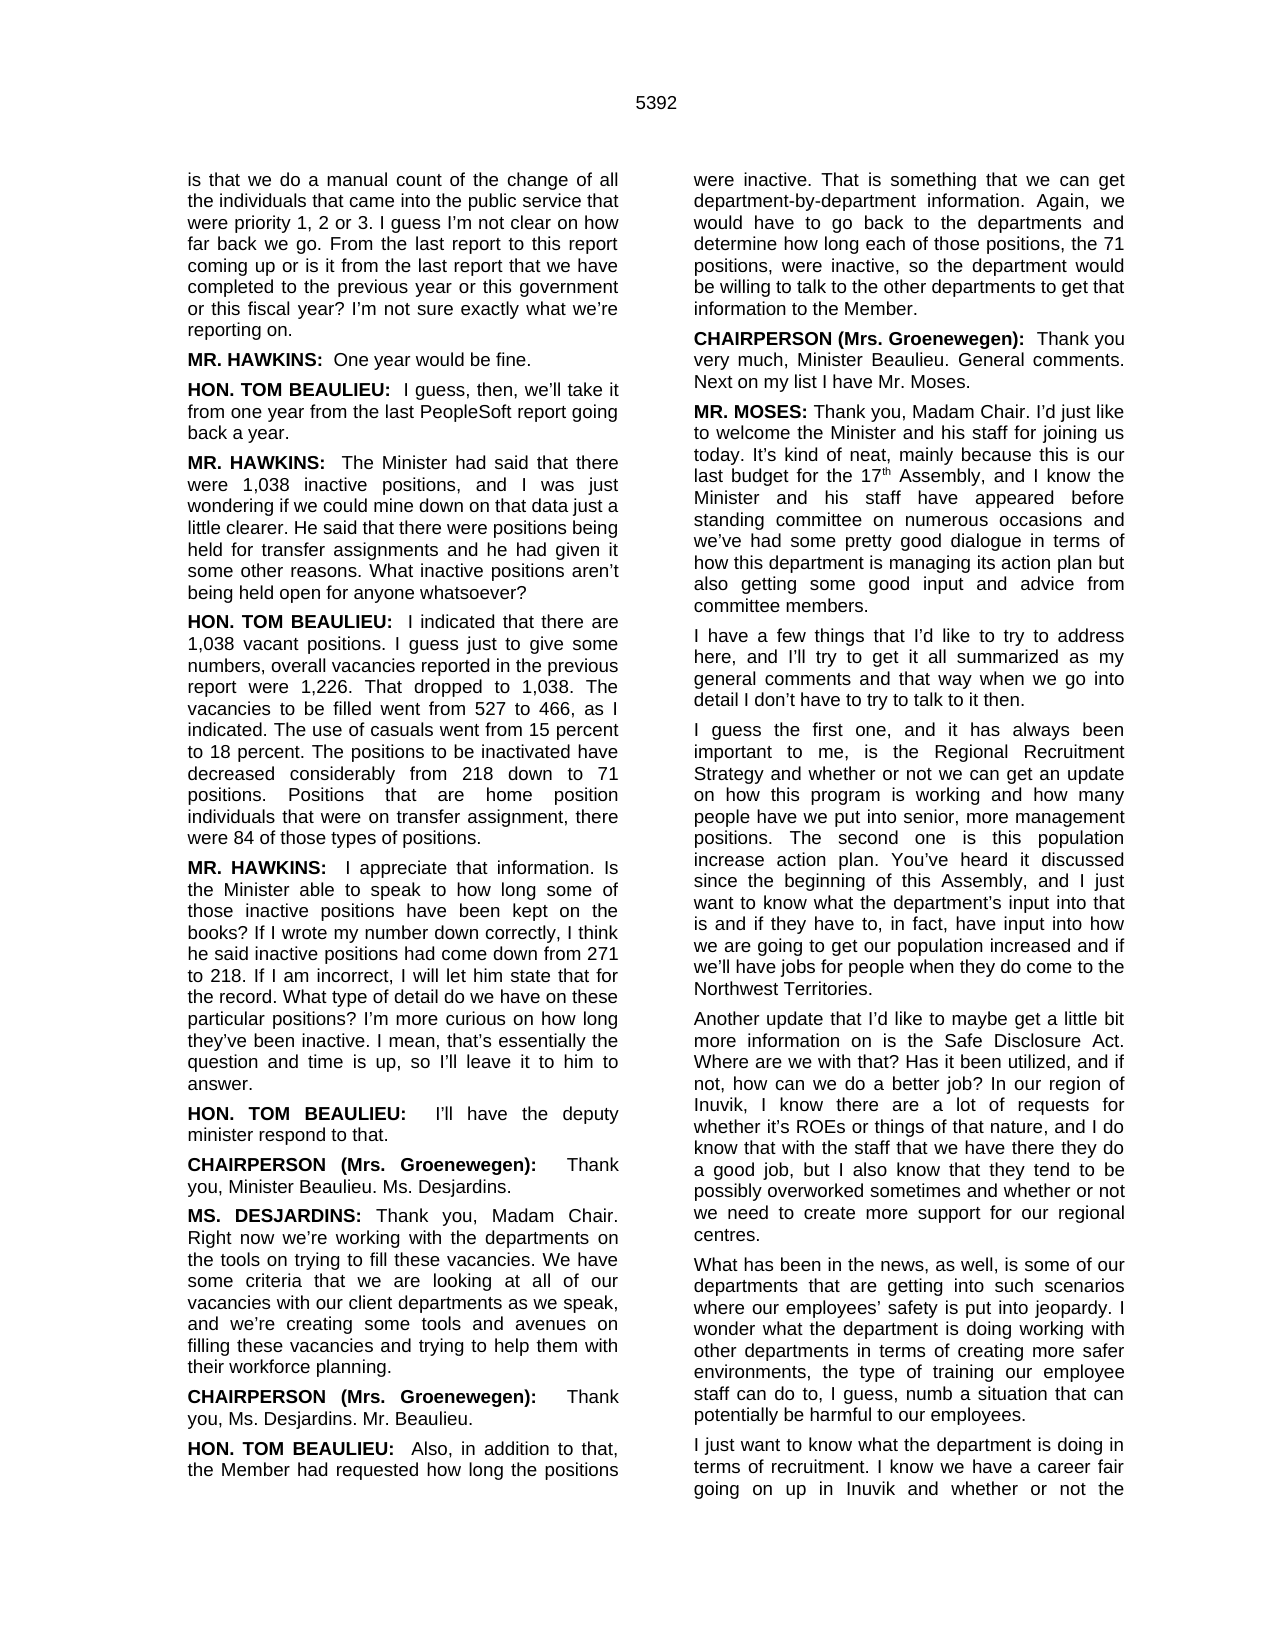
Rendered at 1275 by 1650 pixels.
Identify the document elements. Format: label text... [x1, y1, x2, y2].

text HON. TOM BEAULIEU: I’ll have the deputy minister respond to that. [187, 1102, 619, 1146]
text HON. TOM BEAULIEU: I guess, then, we’ll take it from one year from the last PeopleSoft report going back a year. [187, 379, 619, 444]
text Another update that I’d like to maybe get a little bit more information on is the Safe Disclosure Act. Where are we with that? Has it been utilized, and if not, how can we do a better job? In our region of Inuvik, I know there are a lot of requests for whether it’s ROEs or things of that nature, and I do know that with the staff that we have there they do a good job, but I also know that they tend to be possibly overworked sometimes and whether or not we need to create more support for our regional centres. [694, 1008, 1125, 1245]
text CHAIRPERSON (Mrs. Groenewegen): Thank you, Ms. Desjardins. Mr. Beaulieu. [187, 1386, 619, 1429]
text MR. HAWKINS: I appreciate that information. Is the Minister able to speak to how long some of those inactive positions have been kept on the books? If I wrote my number down correctly, I think he said inactive positions had come down from 271 to 218. If I am incorrect, I will let him state that for the record. What type of detail do we have on these particular positions? I’m more curious on how long they’ve been inactive. I mean, that’s essentially the question and time is up, so I’ll leave it to him to answer. [187, 857, 619, 1094]
text MR. HAWKINS: One year would be fine. [187, 349, 619, 371]
text HON. TOM BEAULIEU: Also, in addition to that, the Member had requested how long the positions were inactive. That is something that we can get department-by-department information. Again, we would have to go back to the departments and determine how long each of those positions, the 71 positions, were inactive, so the department would be willing to talk to the other departments to get that information to the Member. [694, 168, 1125, 319]
text What has been in the news, as well, is some of our departments that are getting into such scenarios where our employees’ safety is put into jeopardy. I wonder what the department is doing working with other departments in terms of creating more safer environments, the type of training our employee staff can do to, I guess, numb a situation that can potentially be harmful to our employees. [694, 1253, 1125, 1426]
text MR. MOSES: Thank you, Madam Chair. I’d just like to welcome the Minister and his staff for joining us today. It’s kind of neat, mainly because this is our last budget for the 17th Assembly, and I know the Minister and his staff have appeared before standing committee on numerous occasions and we’ve had some pretty good dialogue in terms of how this department is managing its action plan but also getting some good input and advice from committee members. [694, 401, 1125, 616]
text MS. DESJARDINS: Thank you, Madam Chair. Right now we’re working with the departments on the tools on trying to fill these vacancies. We have some criteria that we are looking at all of our vacancies with our client departments as we speak, and we’re creating some tools and avenues on filling these vacancies and trying to help them with their workforce planning. [187, 1205, 619, 1378]
text CHAIRPERSON (Mrs. Groenewegen): Thank you, Minister Beaulieu. Ms. Desjardins. [187, 1154, 619, 1197]
text MR. HAWKINS: The Minister had said that there were 1,038 inactive positions, and I was just wondering if we could mine down on that data just a little clearer. He said that there were positions being held for transfer assignments and he had given it some other reasons. What inactive positions aren’t being held open for anyone whatsoever? [187, 452, 619, 603]
text HON. TOM BEAULIEU: I indicated that there are 1,038 vacant positions. I guess just to give some numbers, overall vacancies reported in the previous report were 1,226. That dropped to 1,038. The vacancies to be filled went from 527 to 466, as I indicated. The use of casuals went from 15 percent to 18 percent. The positions to be inactivated have decreased considerably from 218 down to 71 positions. Positions that are home position individuals that were on transfer assignment, there were 84 of those types of positions. [187, 611, 619, 848]
text I guess the first one, and it has always been important to me, is the Regional Recruitment Strategy and whether or not we can get an update on how this program is working and how many people have we put into senior, more management positions. The second one is this population increase action plan. You’ve heard it discussed since the beginning of this Assembly, and I just want to know what the department’s input into that is and if they have to, in fact, have input into how we are going to get our population increased and if we’ll have jobs for people when they do come to the Northwest Territories. [694, 719, 1125, 999]
text I have a few things that I’d like to try to address here, and I’ll try to get it all summarized as my general comments and that way when we go into detail I don’t have to try to talk to it then. [694, 624, 1125, 711]
text CHAIRPERSON (Mrs. Groenewegen): Thank you very much, Minister Beaulieu. General comments. Next on my list I have Mr. Moses. [694, 328, 1125, 392]
